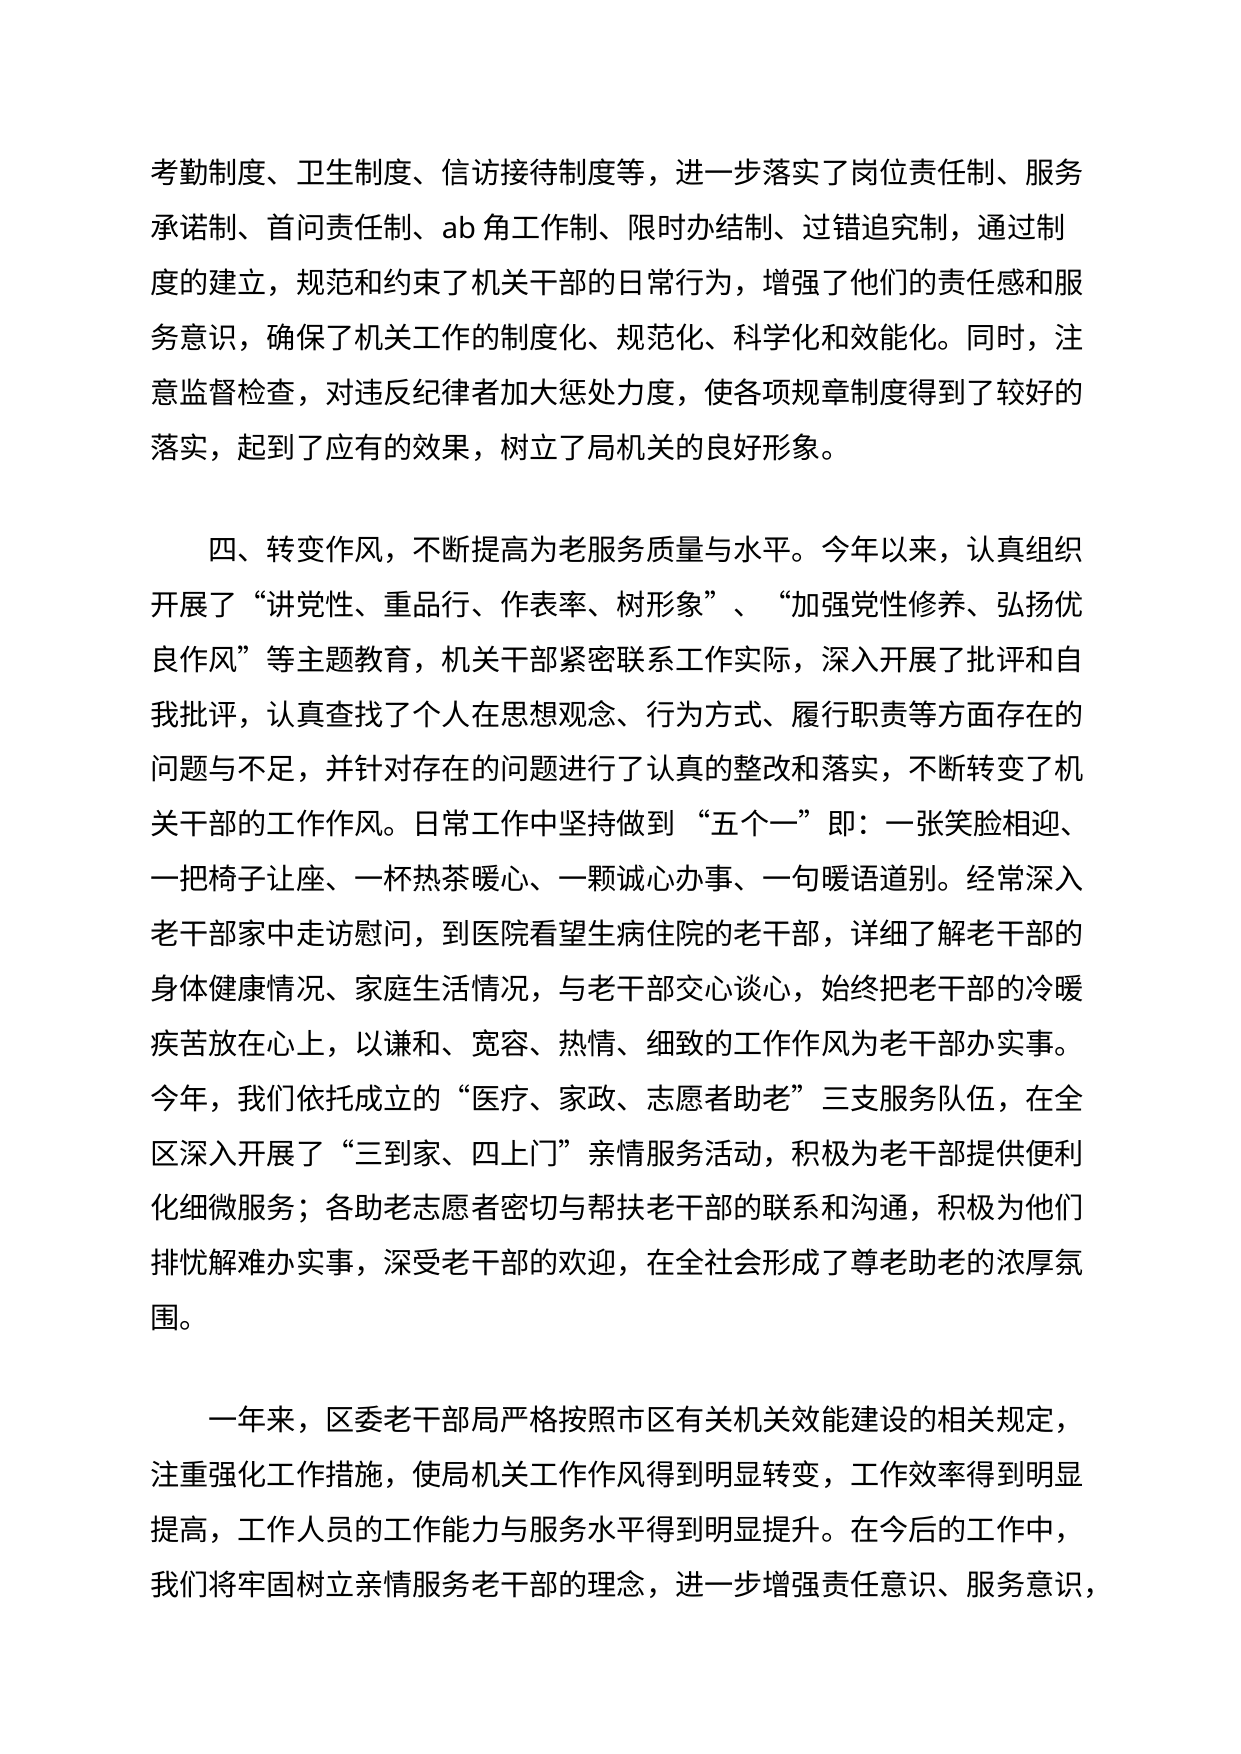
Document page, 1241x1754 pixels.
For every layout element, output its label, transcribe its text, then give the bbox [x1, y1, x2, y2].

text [150, 150, 1090, 467]
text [150, 1397, 1090, 1604]
text 四、转变作风，不断提高为老服务质量与水平。今年以来，认真组织开展了“讲党性、重品行、作表率、树形象”、“加强党性修养、弘扬优良作风”等主题教育，机关干部紧密联系工作实际，深入开展了批评和自我批评，认真查找了个人在思想观念、行为方式、履行职责等方面存在的问题与不足，并针对存在的问题进行了认真的整改和落实，不断转变了机关干部的工作作风。日常工作中坚持做到 “五个一”即：一张笑脸相迎、一把椅子让座、一杯热茶暖心、一颗诚心办事、一句暖语道别。经常深入老干部家中走访慰问，到医院看望生病住院的老干部，详细了解老干部的身体健康情况、家庭生活情况，与老干部交心谈心，始终把老干部的冷暖疾苦放在心上，以谦和、宽容、热情、细致的工作作风为老干部办实事。今年，我们依托成立的“医疗、家政、志愿者助老”三支服务队伍，在全区深入开展了“三到家、四上门”亲情服务活动，积极为老干部提供便利化细微服务；各助老志愿者密切与帮扶老干部的联系和沟通，积极为他们排忧解难办实事，深受老干部的欢迎，在全社会形成了尊老助老的浓厚氛围。 [150, 526, 1090, 1337]
